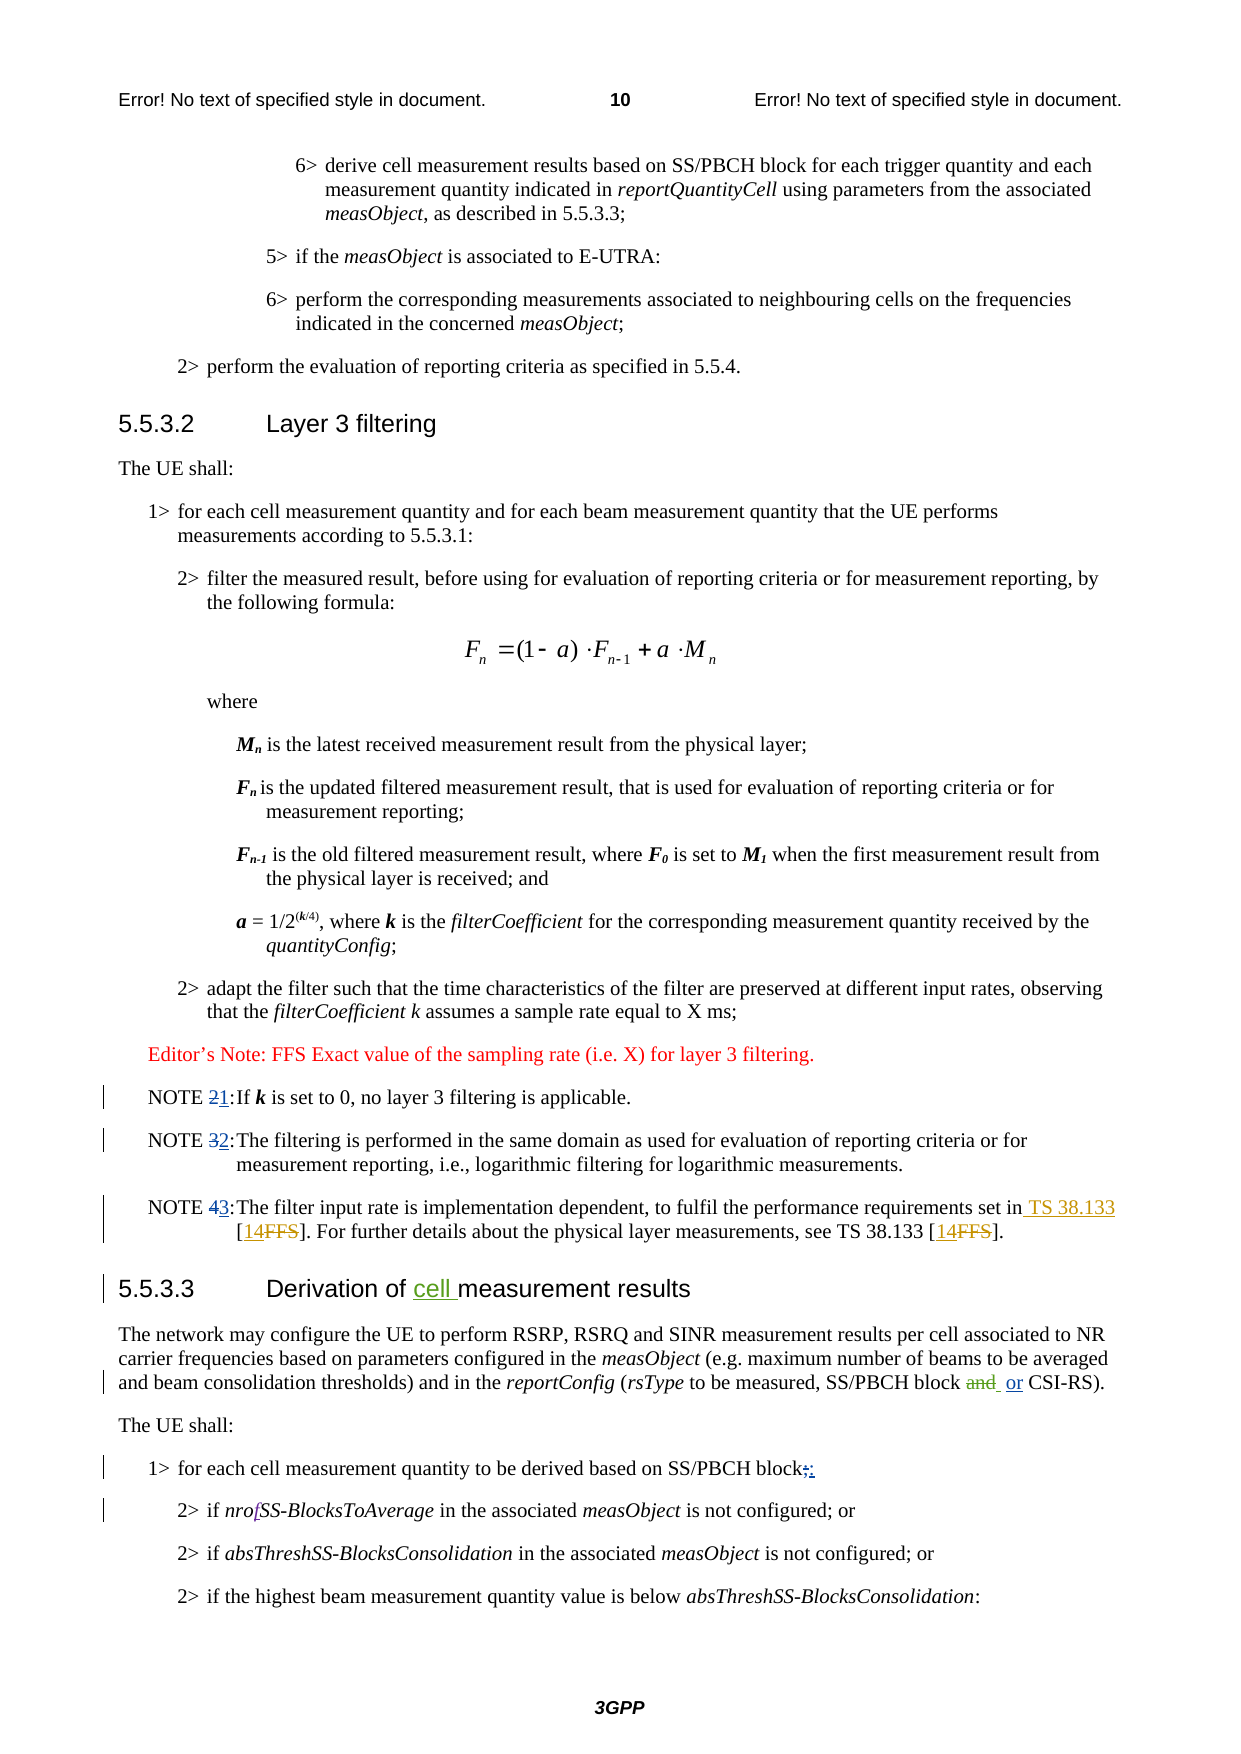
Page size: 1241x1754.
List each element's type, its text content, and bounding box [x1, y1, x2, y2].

text 6> derive cell measurement results based on SS/PBCH block for each trigger quantity and each measurement quantity indicated in reportQuantityCell using parameters from the associated measObject, as described in 5.5.3.3; [295, 153, 1122, 225]
text a = 1/2(k/4), where k is the filterCoefficient for the corresponding measurement quantity received by the quantityConfig; [236, 908, 1122, 957]
subtitle 5.5.3.3 Derivation of measurement results [118, 1274, 1122, 1303]
subtitle 5.5.3.2 Layer 3 filtering [118, 409, 1122, 438]
text 2> adapt the filter such that the time characteristics of the filter are preserved at different input rates, observing that the filterCoefficient k assumes a sample rate equal to X ms; [177, 975, 1122, 1023]
text 1> for each cell measurement quantity to be derived based on SS/PBCH block [148, 1455, 1122, 1479]
text Editor’s Note: FFS Exact value of the sampling rate (i.e. X) for layer 3 filtering. [148, 1042, 1122, 1066]
text Fn-1 is the old filtered measurement result, where F0 is set to M1 when the first measurement result from the physical layer is received; and [236, 842, 1122, 890]
text NOTE : The filtering is performed in the same domain as used for evaluation of reporting criteria or for measurement reporting, i.e., logarithmic filtering for logarithmic measurements. [148, 1128, 1122, 1176]
text 5> if the measObject is associated to E-UTRA: [266, 244, 1122, 268]
text 2> if absThreshSS-BlocksConsolidation in the associated measObject is not configured; or [177, 1541, 1122, 1565]
text 2> perform the evaluation of reporting criteria as specified in 5.5.4. [177, 353, 1122, 378]
text 1> for each cell measurement quantity and for each beam measurement quantity that the UE performs measurements according to 5.5.3.1: [148, 499, 1122, 547]
text 2> if the highest beam measurement quantity value is below absThreshSS-BlocksConsolidation: [177, 1584, 1122, 1608]
text The network may configure the UE to perform RSRP, RSRQ and SINR measurement results per cell associated to NR carrier frequencies based on parameters configured in the measObject (e.g. maximum number of beams to be averaged and beam consolidation thresholds) and in the reportConfig (rsType to be measured, SS/PBCH block CSI-RS). [118, 1322, 1122, 1394]
text 2> if nroSS-BlocksToAverage in the associated measObject is not configured; or [177, 1498, 1122, 1522]
text 2> filter the measured result, before using for evaluation of reporting criteria or for measurement reporting, by the following formula: [177, 566, 1122, 614]
text Fn is the updated filtered measurement result, that is used for evaluation of reporting criteria or for measurement reporting; [236, 775, 1122, 823]
text The UE shall: [118, 456, 1122, 480]
text Mn is the latest received measurement result from the physical layer; [236, 732, 1122, 756]
text where [177, 689, 1122, 713]
text 6> perform the corresponding measurements associated to neighbouring cells on the frequencies indicated in the concerned measObject; [266, 287, 1122, 335]
text NOTE : If k is set to 0, no layer 3 filtering is applicable. [148, 1085, 1122, 1109]
text NOTE : The filter input rate is implementation dependent, to fulfil the performance requirements set in []. For further details about the physical layer measurements, see TS 38.133 []. [148, 1195, 1122, 1243]
text The UE shall: [118, 1413, 1122, 1437]
